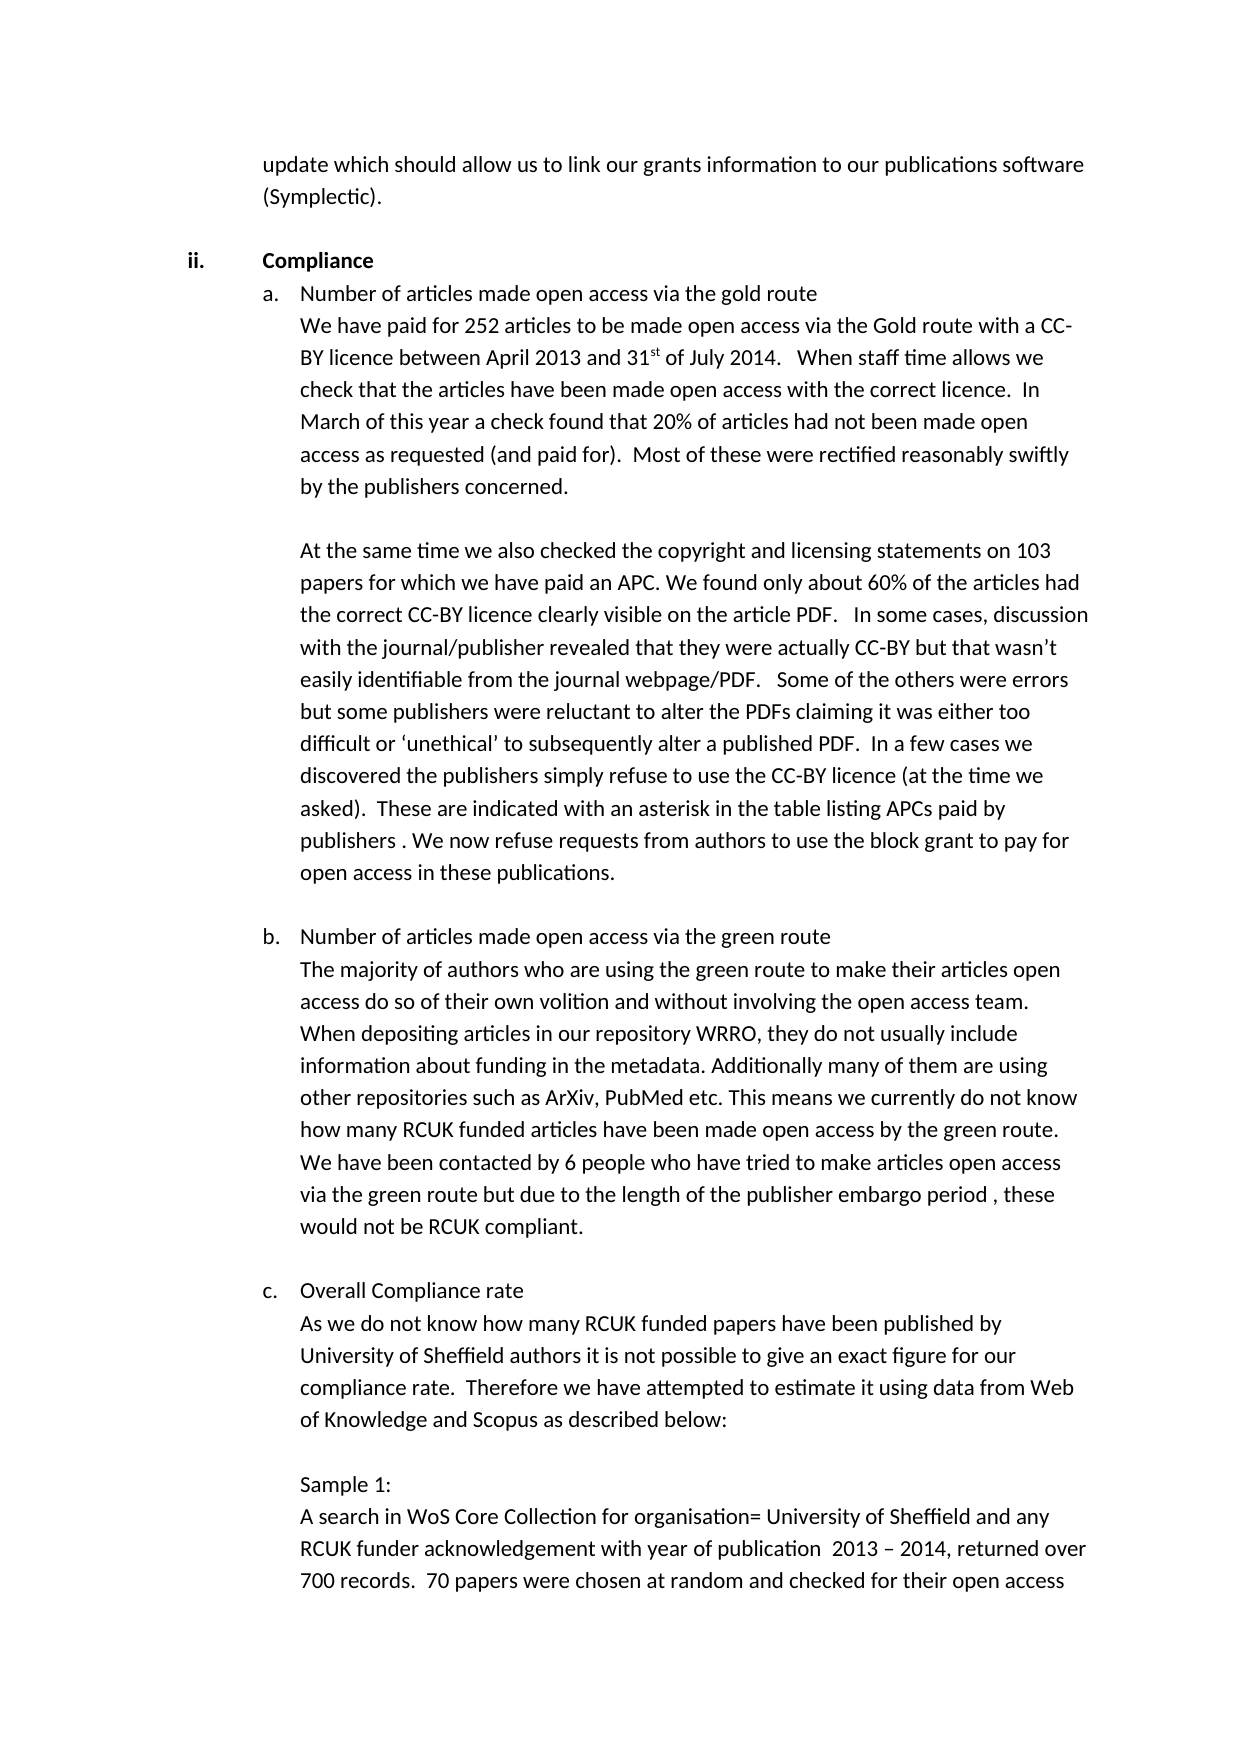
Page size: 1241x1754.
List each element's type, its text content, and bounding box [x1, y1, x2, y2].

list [300, 1502, 1090, 1594]
list Overall Compliance rate [262, 1277, 1090, 1304]
list Number of articles made open access via the gold route [262, 279, 1090, 307]
list At the same time we also checked the copyright and licensing statements on 103 papers for which we have paid an APC. We found only about 60% of the articles had the correct CC-BY licence clearly visible on the article PDF. In some cases, discussion with the journal/publisher revealed that they were actually CC-BY but that wasn’t easily identifiable from the journal webpage/PDF. Some of the others were errors but some publishers were reluctant to alter the PDFs claiming it was either too difficult or ‘unethical’ to subsequently alter a published PDF. In a few cases we discovered the publishers simply refuse to use the CC-BY licence (at the time we asked). These are indicated with an asterisk in the table listing APCs paid by publishers . We now refuse requests from authors to use the block grant to pay for open access in these publications. [300, 536, 1090, 886]
list As we do not know how many RCUK funded papers have been published by University of Sheffield authors it is not possible to give an exact figure for our compliance rate. Therefore we have attempted to estimate it using data from Web of Knowledge and Scopus as described below: [300, 1309, 1090, 1433]
list Sample 1: [300, 1470, 1090, 1498]
list The majority of authors who are using the green route to make their articles open access do so of their own volition and without involving the open access team. When depositing articles in our repository WRRO, they do not usually include information about funding in the metadata. Additionally many of them are using other repositories such as ArXiv, PubMed etc. This means we currently do not know how many RCUK funded articles have been made open access by the green route. We have been contacted by 6 people who have tried to make articles open access via the green route but due to the length of the publisher embargo period , these would not be RCUK compliant. [300, 955, 1090, 1240]
list Number of articles made open access via the green route [262, 922, 1090, 951]
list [262, 150, 1090, 210]
list We have paid for 252 articles to be made open access via the Gold route with a CC-BY licence between April 2013 and 31st of July 2014. When staff time allows we check that the articles have been made open access with the correct licence. In March of this year a check found that 20% of articles had not been made open access as requested (and paid for). Most of these were rectified reasonably swiftly by the publishers concerned. [300, 311, 1090, 500]
list Compliance [187, 247, 1090, 274]
